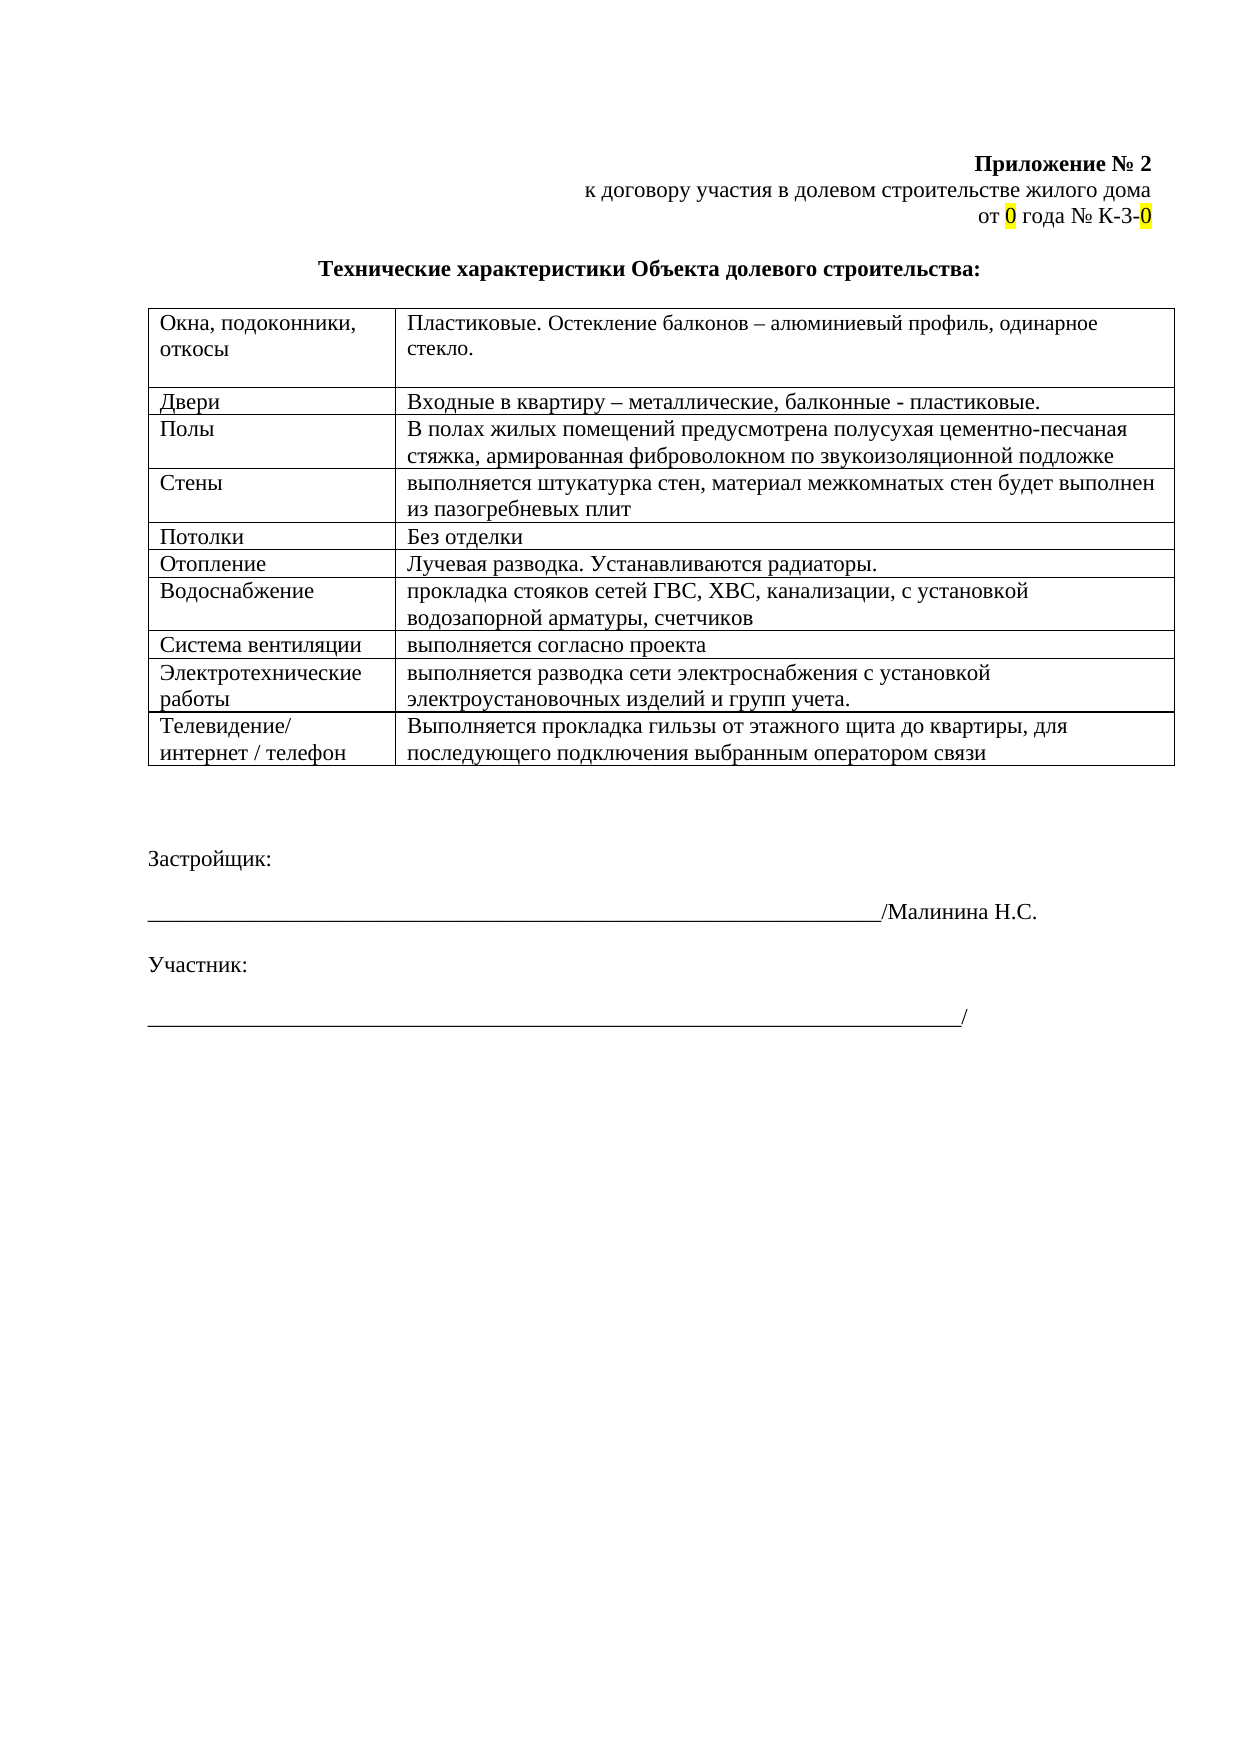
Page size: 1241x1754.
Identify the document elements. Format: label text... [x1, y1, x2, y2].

table_cell Полы [149, 415, 395, 468]
table_cell Двери [149, 388, 395, 414]
text к договору участия в долевом строительстве жилого дома [148, 176, 1152, 202]
text Технические характеристики Объекта долевого строительства: [148, 255, 1152, 282]
table_cell Стены [149, 469, 395, 522]
text Застройщик: [148, 845, 1152, 872]
table_cell Без отделки [396, 523, 1174, 549]
table_cell выполняется согласно проекта [396, 631, 1174, 658]
table_cell Лучевая разводка. Устанавливаются радиаторы. [396, 550, 1174, 577]
table_cell Система вентиляции [149, 631, 395, 658]
table_cell Входные в квартиру – металлические, балконные - пластиковые. [396, 388, 1174, 414]
table_header Пластиковые. Остекление балконов – алюминиевый профиль, одинарное стекло. [396, 309, 1174, 387]
table_cell В полах жилых помещений предусмотрена полусухая цементно-песчаная стяжка, армированная фиброволокном по звукоизоляционной подложке [396, 415, 1174, 468]
text _______________________________________________________________________/ [148, 1003, 1152, 1030]
table_cell Телевидение/ интернет / телефон [149, 713, 395, 765]
text от 0 года № К-3-0 [148, 202, 1152, 229]
table_cell выполняется разводка сети электроснабжения с установкой электроустановочных изделий и групп учета. [396, 659, 1174, 711]
table_cell Водоснабжение [149, 578, 395, 630]
table_cell Выполняется прокладка гильзы от этажного щита до квартиры, для последующего подключения выбранным оператором связи [396, 713, 1174, 765]
table_cell Потолки [149, 523, 395, 549]
text Приложение № 2 [148, 150, 1152, 176]
table_cell Отопление [149, 550, 395, 577]
text Участник: [148, 951, 1152, 977]
table_cell прокладка стояков сетей ГВС, ХВС, канализации, с установкой водозапорной арматуры, счетчиков [396, 578, 1174, 630]
table_header Окна, подоконники, откосы [149, 309, 395, 387]
text ________________________________________________________________/Малинина Н.С. [148, 898, 1152, 924]
table_cell выполняется штукатурка стен, материал межкомнатых стен будет выполнен из пазогребневых плит [396, 469, 1174, 522]
table_cell Электротехнические работы [149, 659, 395, 711]
